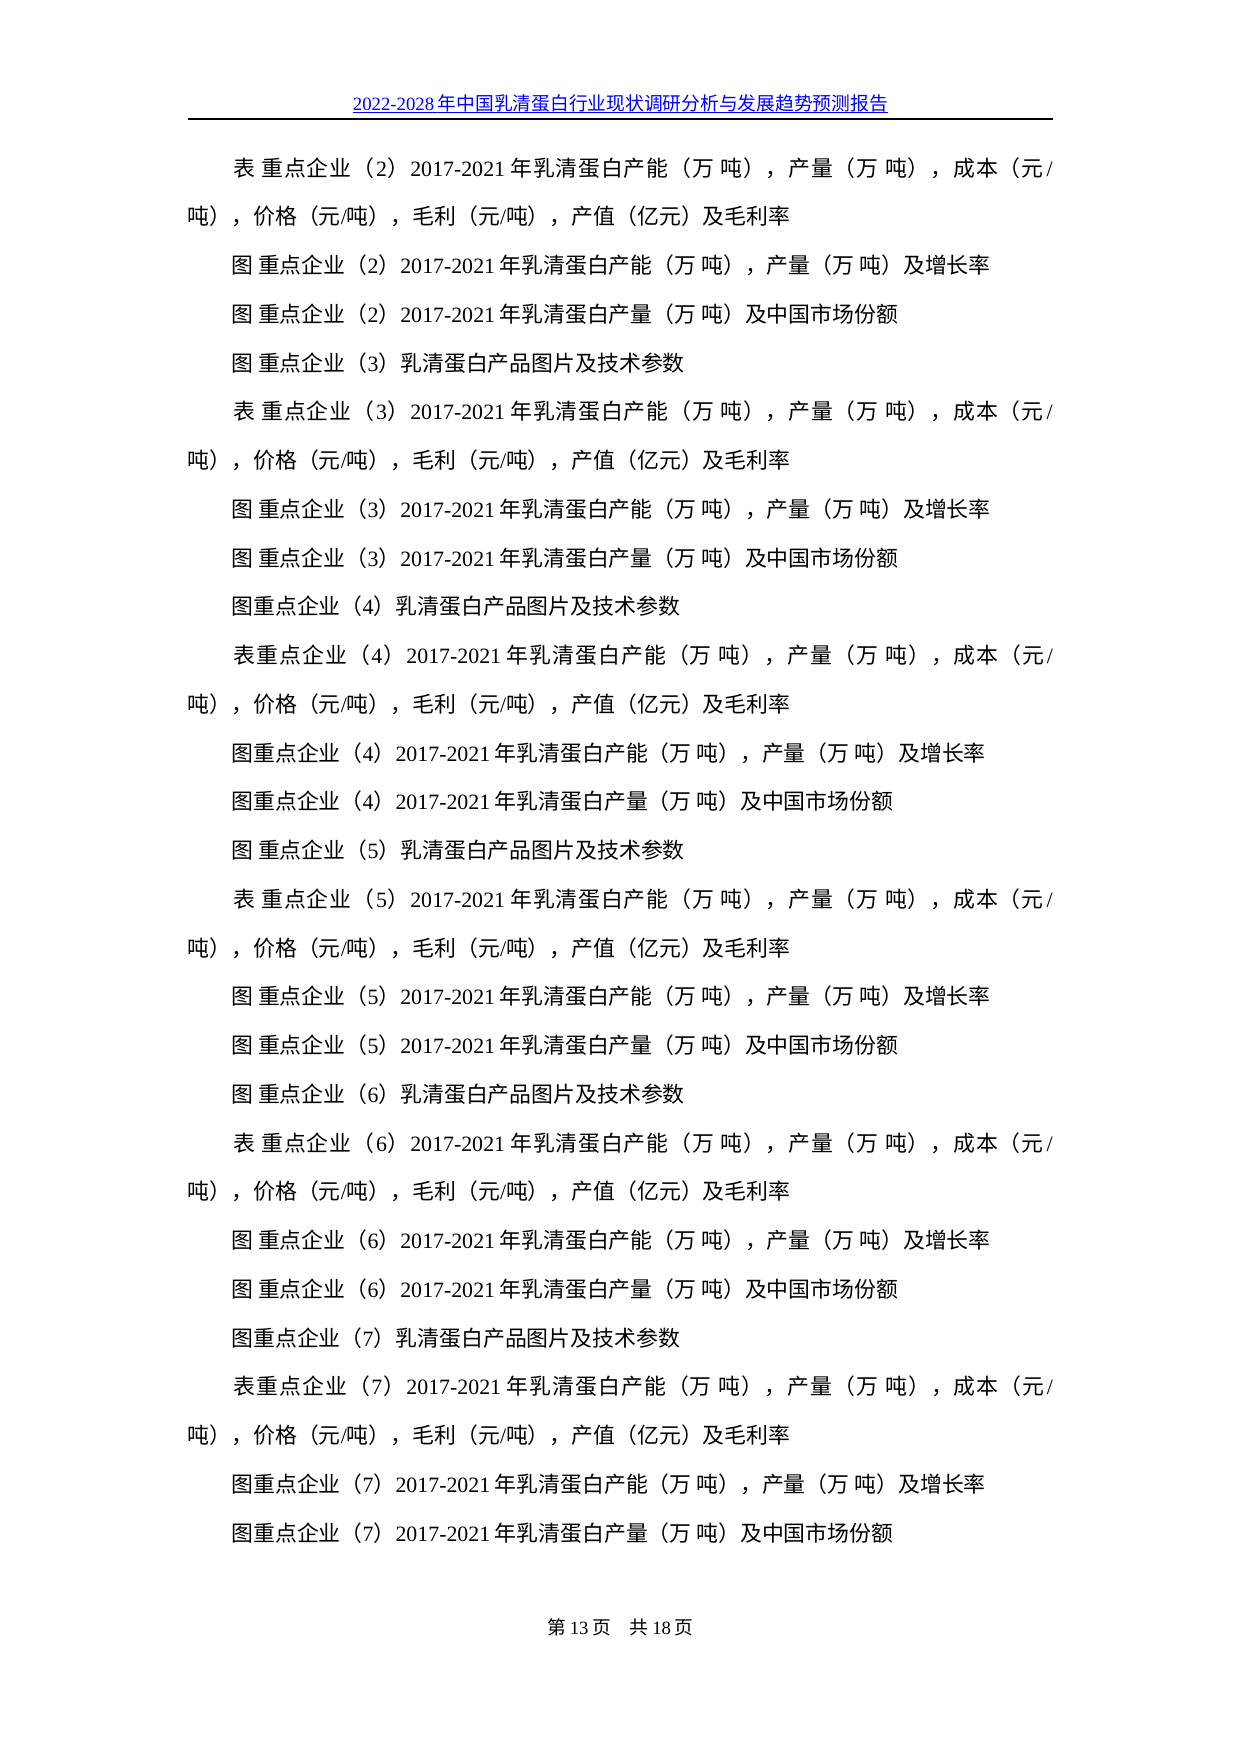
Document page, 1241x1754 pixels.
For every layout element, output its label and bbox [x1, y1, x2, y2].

text [187, 150, 1053, 1548]
